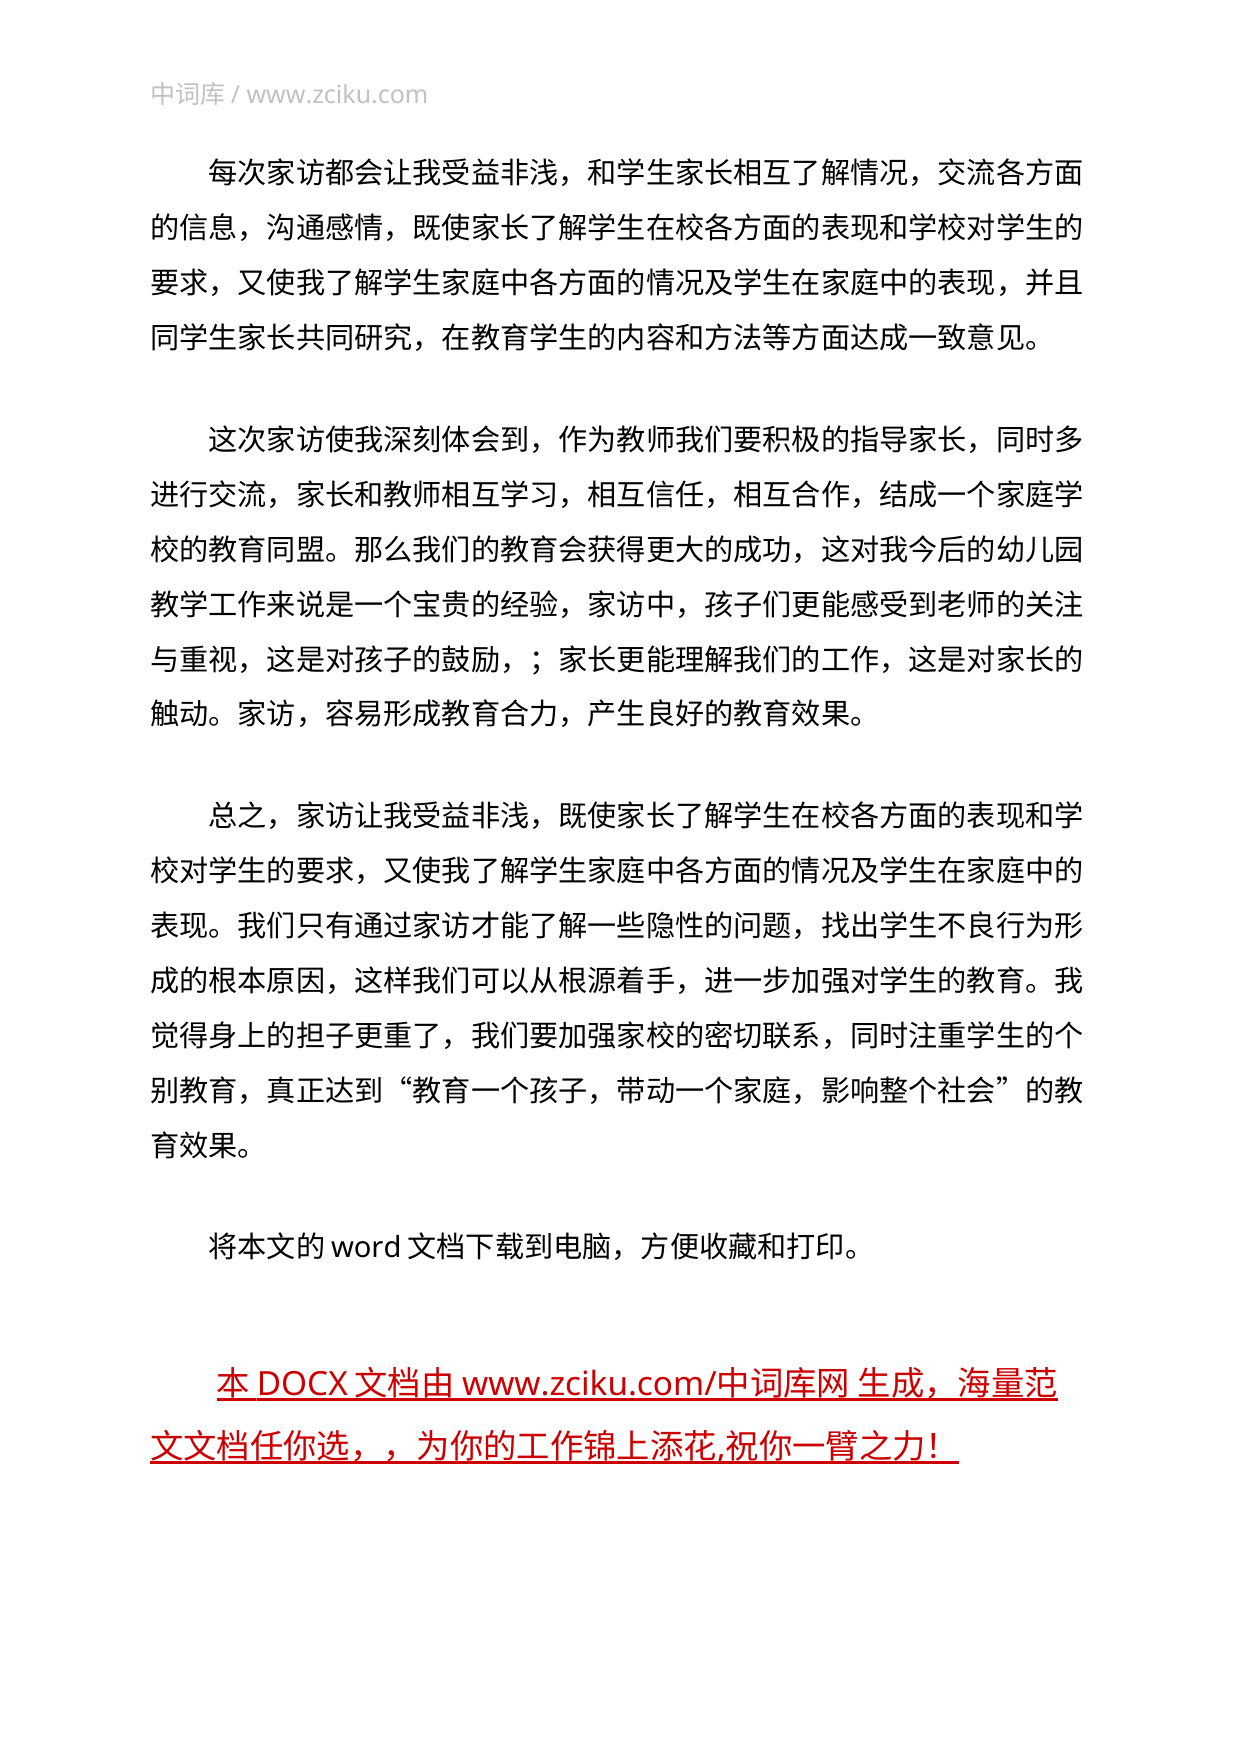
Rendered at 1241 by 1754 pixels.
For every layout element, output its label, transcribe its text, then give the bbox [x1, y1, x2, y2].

text 本DOCX文档由 www.zciku.com/中词库网 生成，海量范文文档任你选，，为你的工作锦上添花,祝你一臂之力！ [150, 1357, 1090, 1468]
text 每次家访都会让我受益非浅，和学生家长相互了解情况，交流各方面的信息，沟通感情，既使家长了解学生在校各方面的表现和学校对学生的要求，又使我了解学生家庭中各方面的情况及学生在家庭中的表现，并且同学生家长共同研究，在教育学生的内容和方法等方面达成一致意见。 [150, 150, 1090, 357]
text 总之，家访让我受益非浅，既使家长了解学生在校各方面的表现和学校对学生的要求，又使我了解学生家庭中各方面的情况及学生在家庭中的表现。我们只有通过家访才能了解一些隐性的问题，找出学生不良行为形成的根本原因，这样我们可以从根源着手，进一步加强对学生的教育。我觉得身上的担子更重了，我们要加强家校的密切联系，同时注重学生的个别教育，真正达到“教育一个孩子，带动一个家庭，影响整个社会”的教育效果。 [150, 793, 1090, 1164]
text 这次家访使我深刻体会到，作为教师我们要积极的指导家长，同时多进行交流，家长和教师相互学习，相互信任，相互合作，结成一个家庭学校的教育同盟。那么我们的教育会获得更大的成功，这对我今后的幼儿园教学工作来说是一个宝贵的经验，家访中，孩子们更能感受到老师的关注与重视，这是对孩子的鼓励，；家长更能理解我们的工作，这是对家长的触动。家访，容易形成教育合力，产生良好的教育效果。 [150, 416, 1090, 733]
text 将本文的word文档下载到电脑，方便收藏和打印。 [150, 1224, 1090, 1266]
